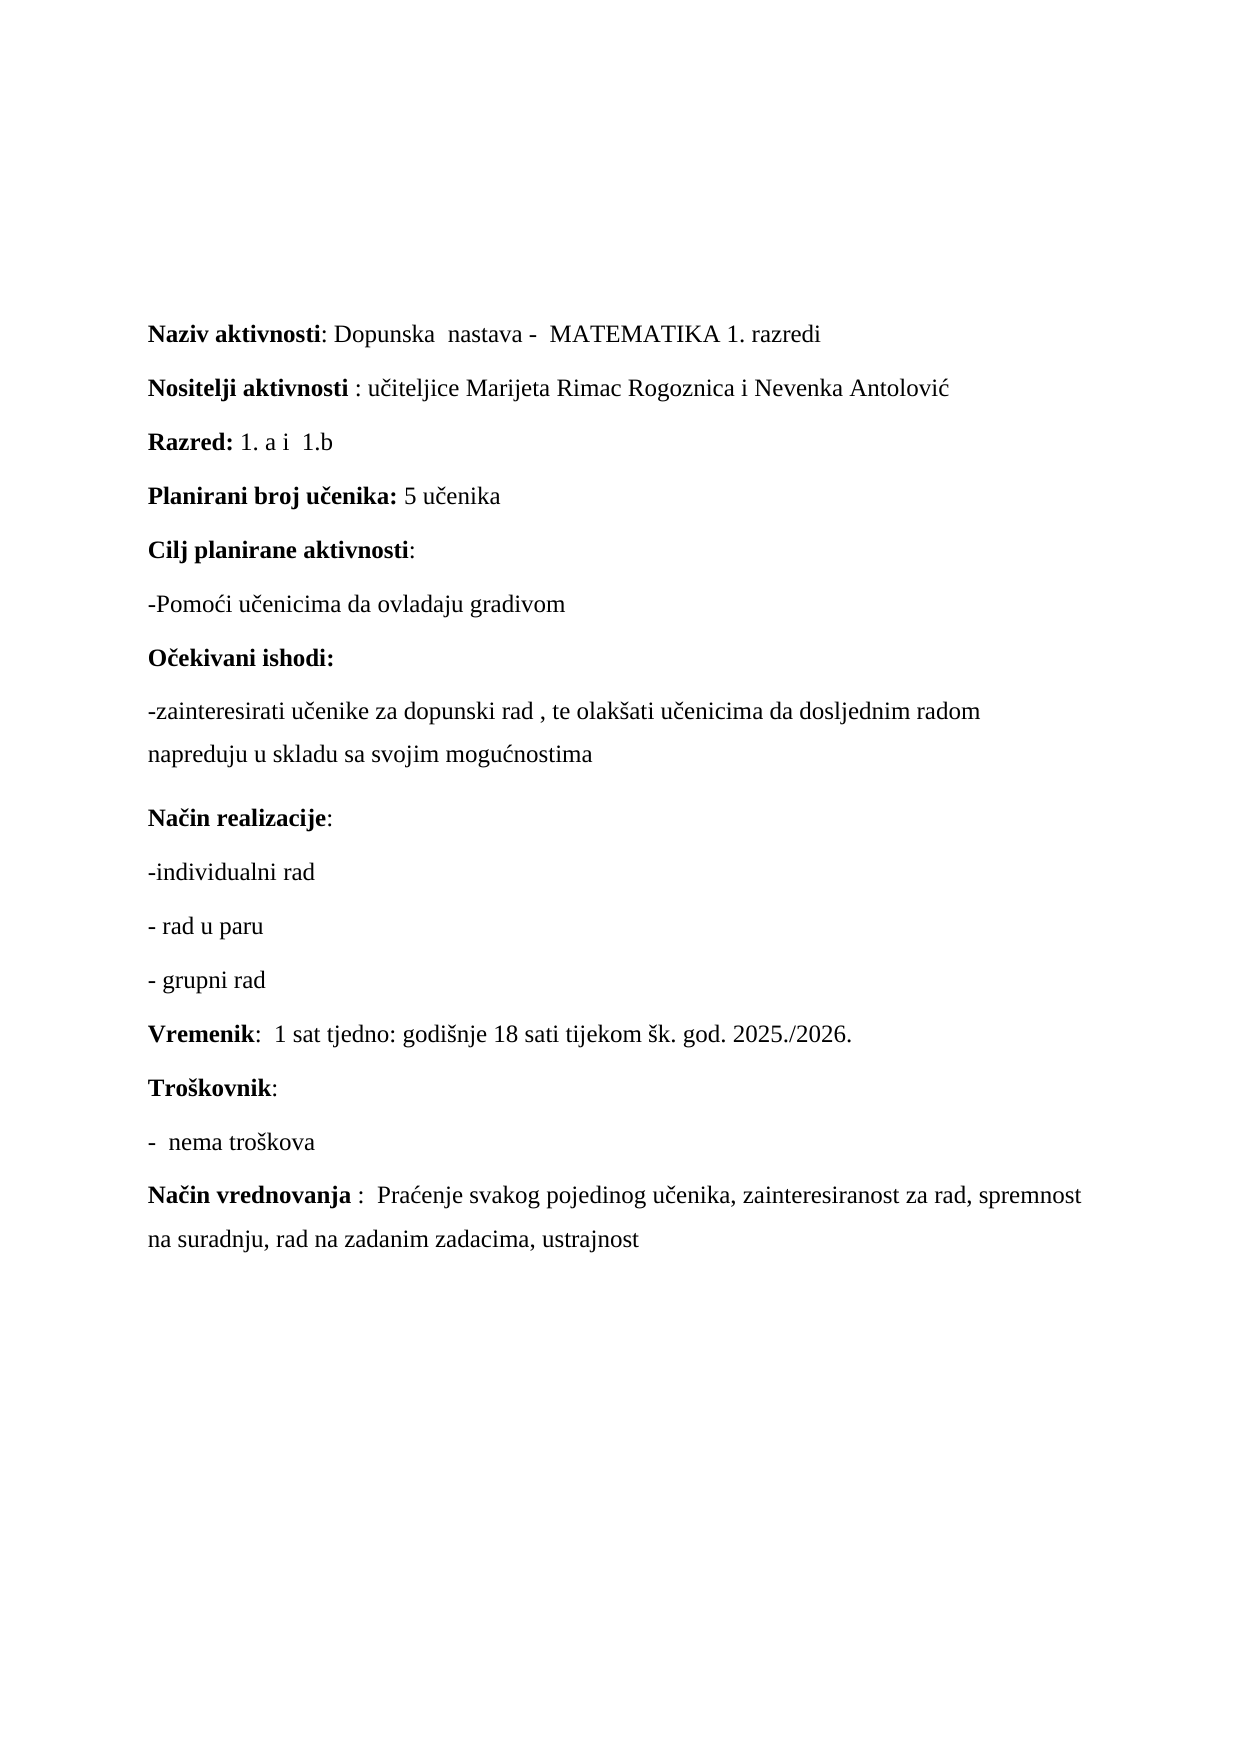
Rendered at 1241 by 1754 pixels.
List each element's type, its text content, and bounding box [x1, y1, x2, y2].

text - nema troškova [148, 1127, 1093, 1155]
text Naziv aktivnosti: Dopunska nastava - MATEMATIKA 1. razredi [148, 319, 1093, 348]
text - rad u paru [148, 911, 1093, 940]
text -zainteresirati učenike za dopunski rad , te olakšati učenicima da dosljednim radom napreduju u skladu sa svojim mogućnostima [148, 696, 1093, 768]
text Nositelji aktivnosti : učiteljice Marijeta Rimac Rogoznica i Nevenka Antolović [148, 373, 1093, 402]
text Očekivani ishodi: [148, 643, 1093, 671]
text Način realizacije: [148, 803, 1093, 832]
text - grupni rad [148, 965, 1093, 994]
text Razred: 1. a i 1.b [148, 427, 1093, 456]
text Vremenik: 1 sat tjedno: godišnje 18 sati tijekom šk. god. 2025./2026. [148, 1019, 1093, 1048]
text Planirani broj učenika: 5 učenika [148, 481, 1093, 510]
text -individualni rad [148, 857, 1093, 886]
text -Pomoći učenicima da ovladaju gradivom [148, 589, 1093, 617]
text Troškovnik: [148, 1073, 1093, 1102]
text Cilj planirane aktivnosti: [148, 535, 1093, 564]
text Način vrednovanja : Praćenje svakog pojedinog učenika, zainteresiranost za rad, spremnost na suradnju, rad na zadanim zadacima, ustrajnost [148, 1181, 1093, 1252]
